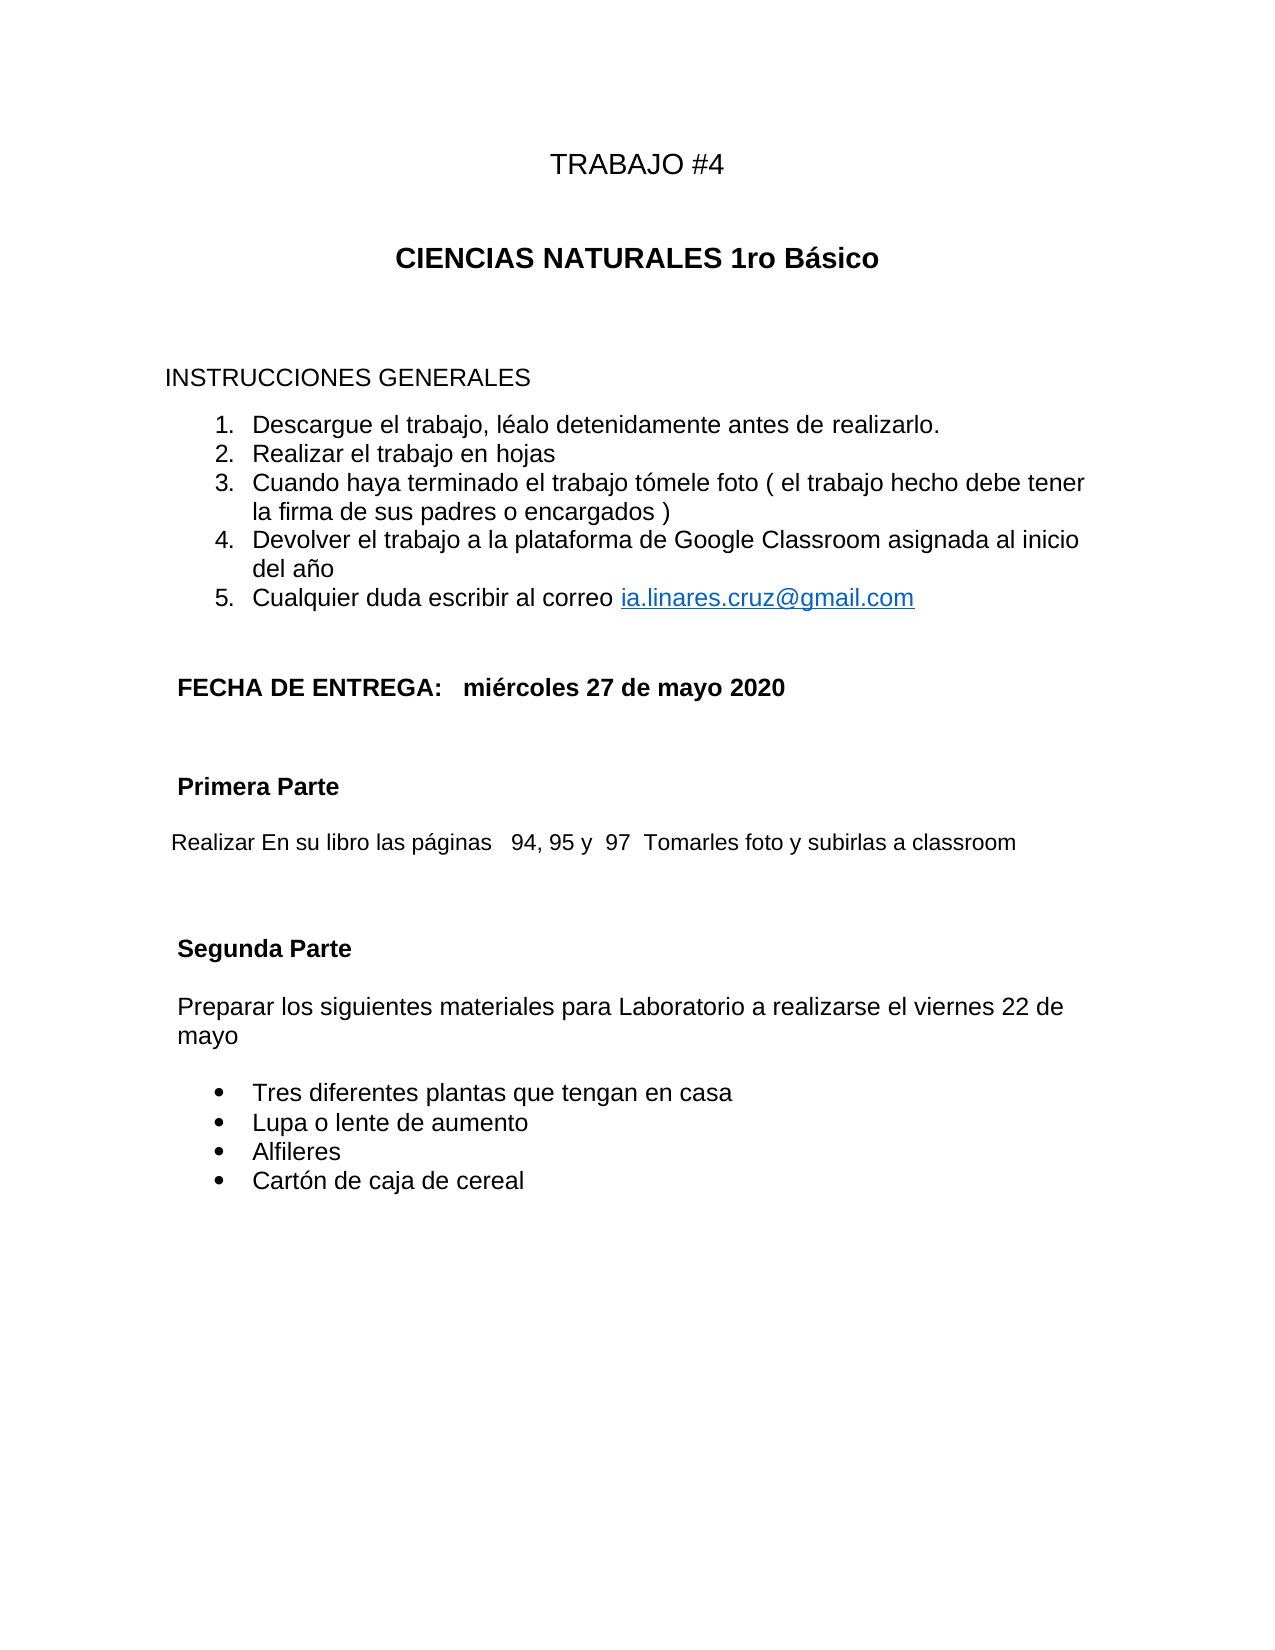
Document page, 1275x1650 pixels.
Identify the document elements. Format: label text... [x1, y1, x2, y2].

text Primera Parte [177, 771, 1117, 800]
list Descargue el trabajo, léalo detenidamente antes de realizarlo. [214, 411, 1117, 439]
list Realizar el trabajo en hojas [214, 439, 1117, 468]
text CIENCIAS NATURALES 1ro Básico [393, 241, 882, 274]
subtitle FECHA DE ENTREGA: miércoles 27 de mayo 2020 [177, 673, 1117, 702]
list Tres diferentes plantas que tengan en casa [214, 1078, 1117, 1107]
list Lupa o lente de aumento [214, 1108, 1117, 1136]
text INSTRUCCIONES GENERALES [164, 363, 1117, 392]
list Cuando haya terminado el trabajo tómele foto ( el trabajo hecho debe tener la firma de sus padres o encargados ) [214, 468, 1097, 526]
list Cualquier duda escribir al correo ia.linares.cruz@gmail.com [214, 583, 1117, 612]
text Preparar los siguientes materiales para Laboratorio a realizarse el viernes 22 de mayo [177, 992, 1117, 1049]
list Devolver el trabajo a la plataforma de Google Classroom asignada al inicio del año [214, 526, 1098, 582]
text Segunda Parte [177, 934, 1117, 963]
text Realizar En su libro las páginas 94, 95 y 97 Tomarles foto y subirlas a classroom [164, 829, 1117, 855]
list Alfileres [214, 1137, 1117, 1166]
list Cartón de caja de cereal [214, 1166, 1117, 1195]
text TRABAJO #4 [392, 147, 882, 181]
